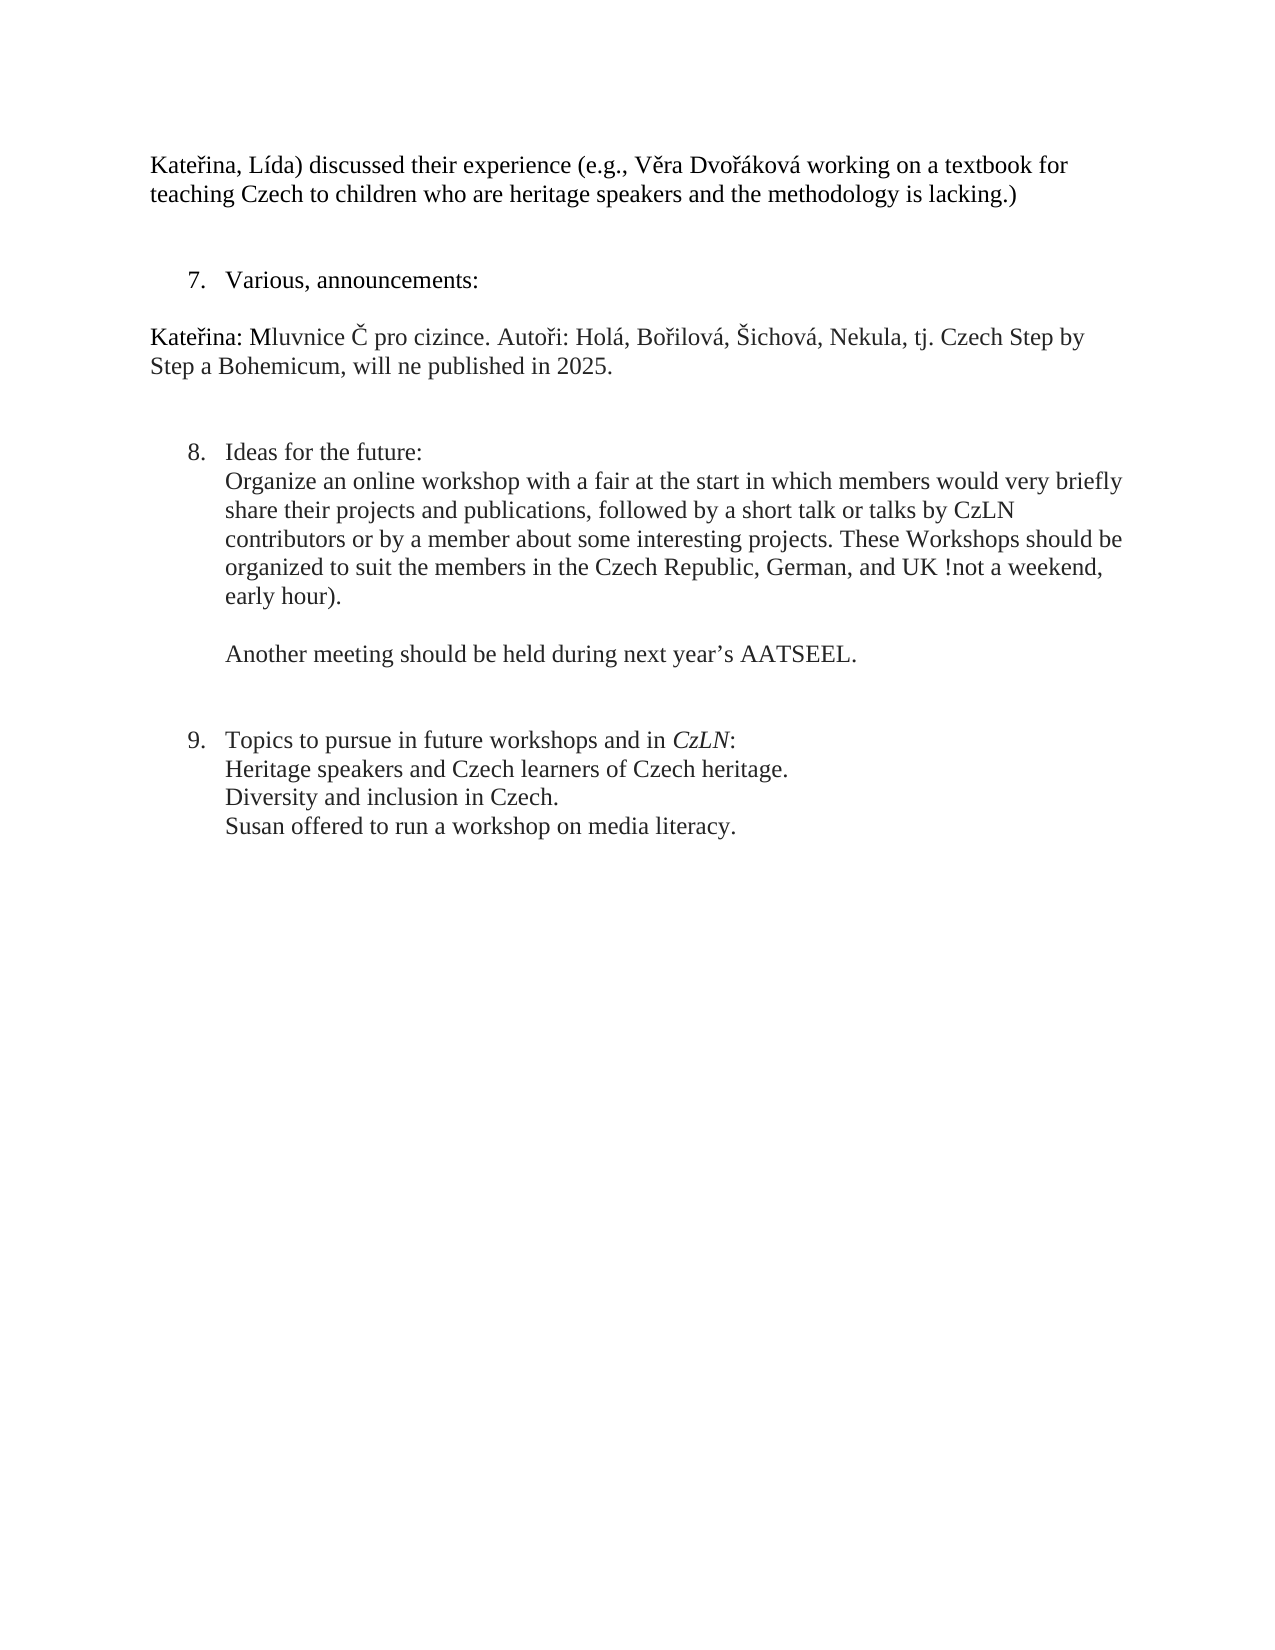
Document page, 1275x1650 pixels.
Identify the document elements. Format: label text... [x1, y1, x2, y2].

list Heritage speakers and Czech learners of Czech heritage. [225, 754, 1125, 782]
list Susan offered to run a workshop on media literacy. [225, 811, 1125, 840]
list Various, announcements: [187, 265, 1125, 294]
list Organize an online workshop with a fair at the start in which members would very briefly share their projects and publications, followed by a short talk or talks by CzLN contributors or by a member about some interesting projects. These Workshops should be organized to suit the members in the Czech Republic, German, and UK !not a weekend, early hour). [225, 466, 1125, 610]
list Another meeting should be held during next year’s AATSEEL. [225, 639, 1125, 667]
list Diversity and inclusion in Czech. [225, 782, 1125, 811]
list Ideas for the future: [187, 437, 1125, 466]
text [150, 150, 1125, 207]
list Topics to pursue in future workshops and in CzLN: [187, 725, 1125, 754]
text Kateřina: Mluvnice Č pro cizince. Autoři: Holá, Bořilová, Šichová, Nekula, tj. Czech Step by Step a Bohemicum, will ne published in 2025. [150, 322, 1125, 380]
